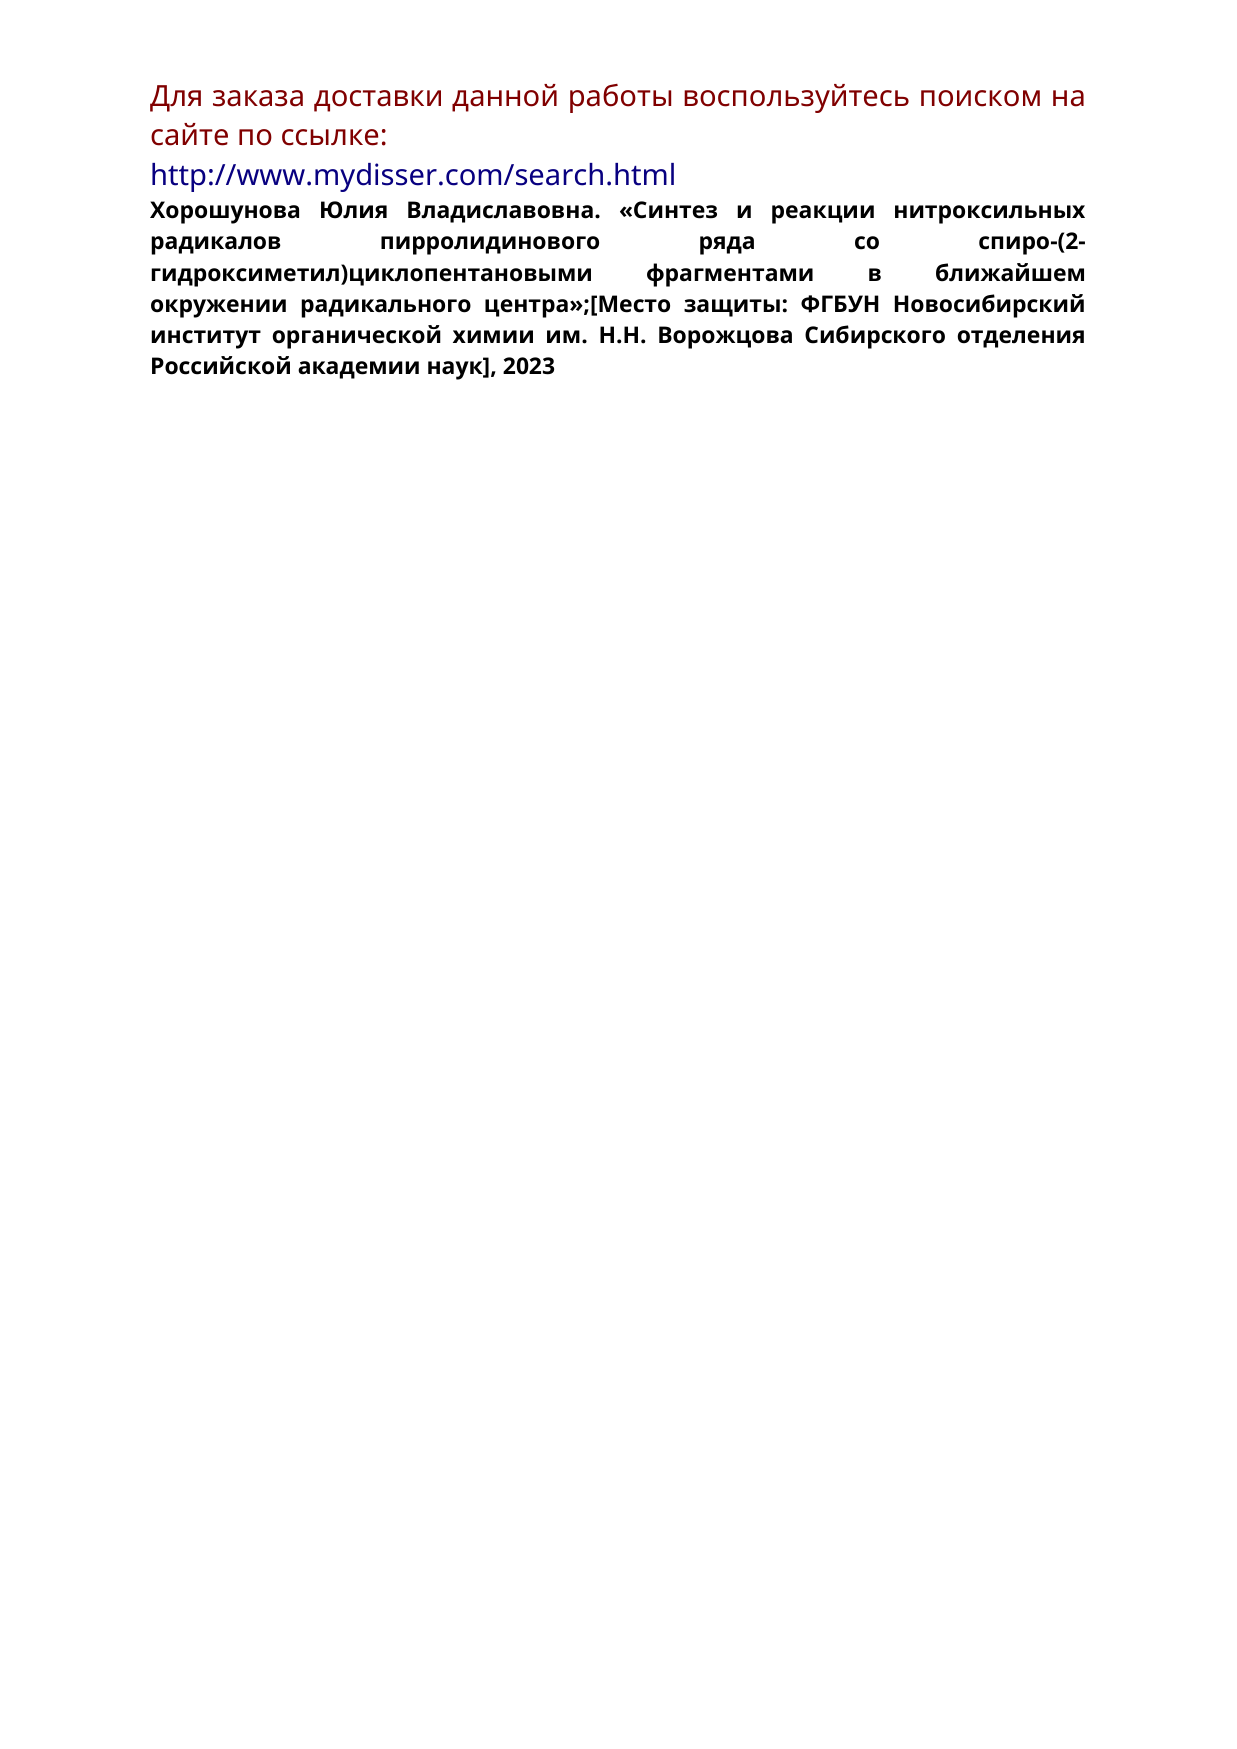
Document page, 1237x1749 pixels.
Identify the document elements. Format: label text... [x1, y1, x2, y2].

text Хорошунова Юлия Владиславовна. «Синтез и реакции нитроксильных радикалов пирролидинового ряда со спиро-(2-гидроксиметил)циклопентановыми фрагментами в ближайшем окружении радикального центра»;[Место защиты: ФГБУН Новосибирский институт органической химии им. Н.Н. Ворожцова Сибирского отделения Российской академии наук], 2023 [150, 194, 1086, 382]
